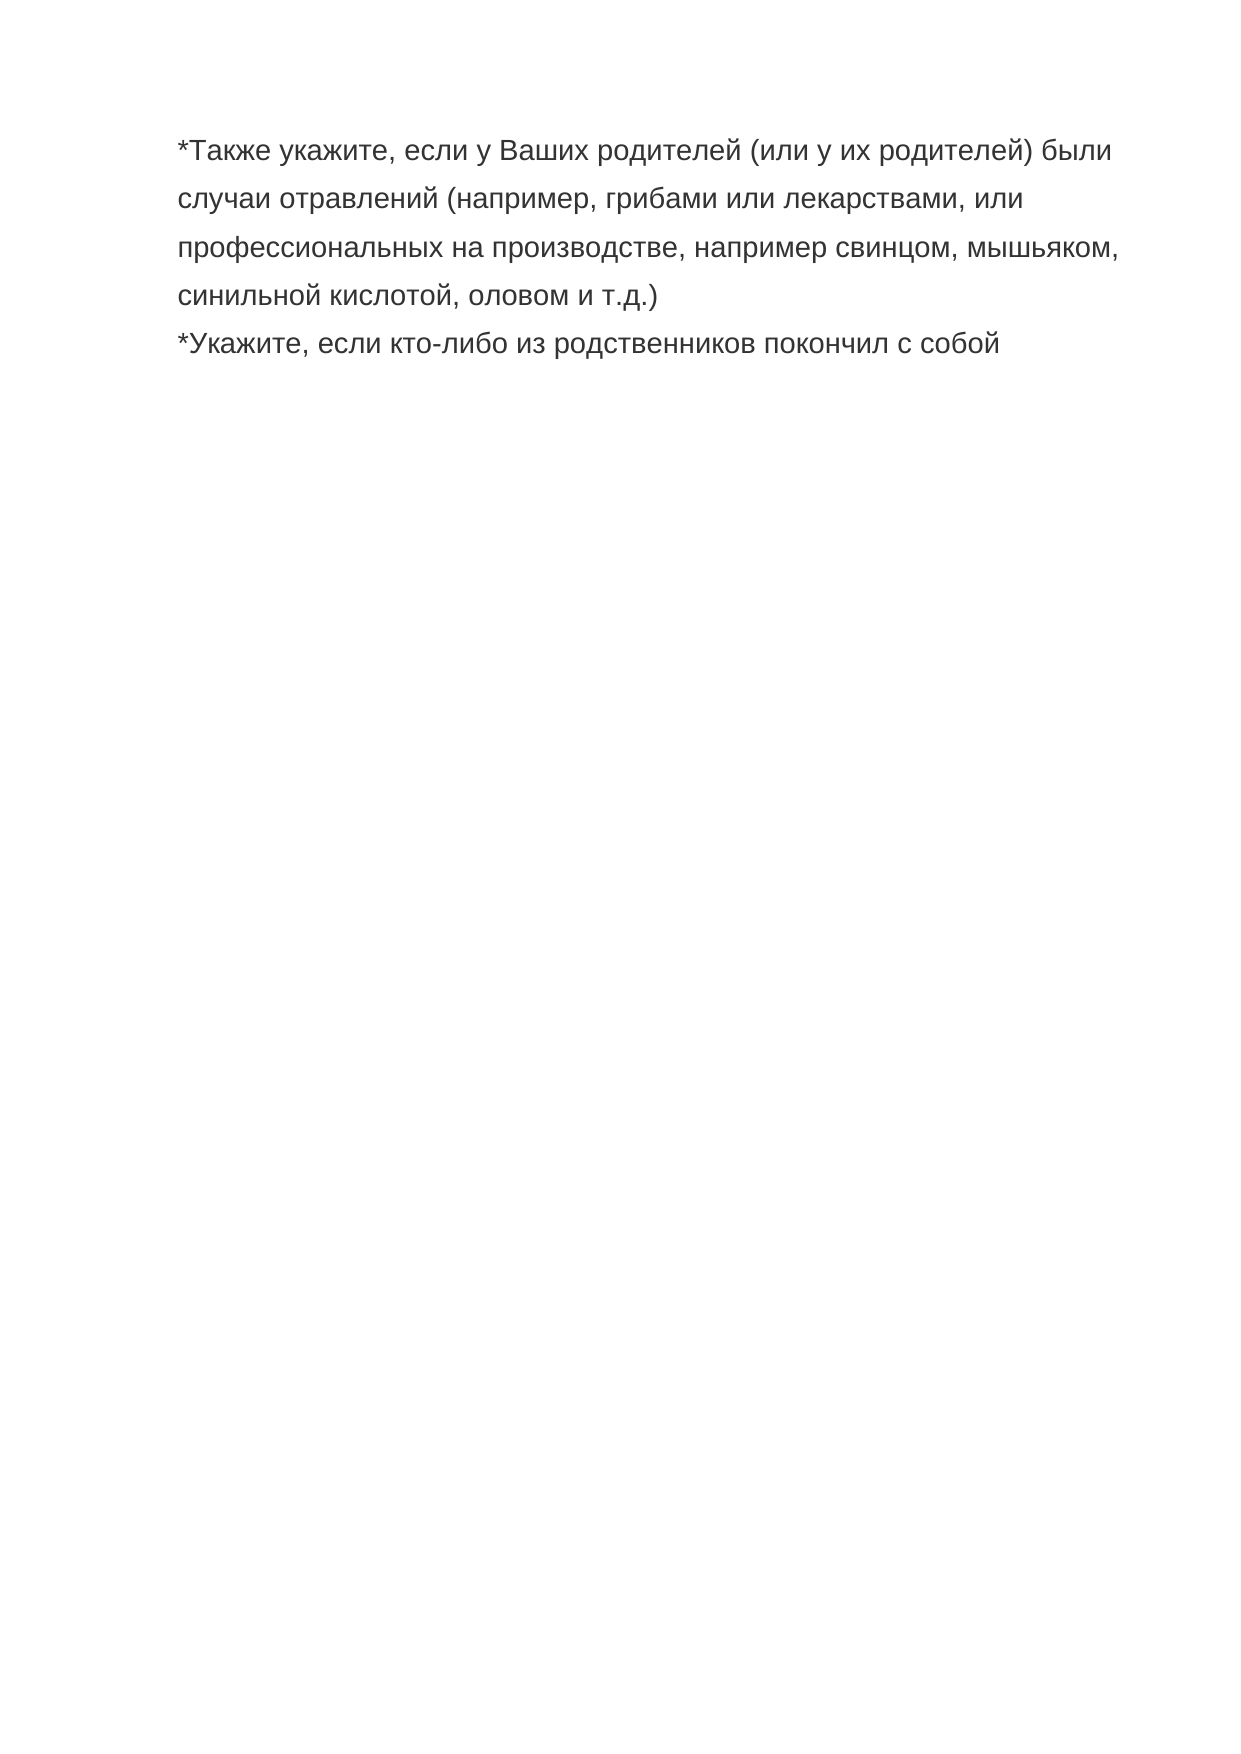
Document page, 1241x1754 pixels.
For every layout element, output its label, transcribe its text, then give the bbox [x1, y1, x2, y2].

text *Также укажите, если у Ваших родителей (или у их родителей) были случаи отравлений (например, грибами или лекарствами, или профессиональных на производстве, например свинцом, мышьяком, синильной кислотой, оловом и т.д.) [177, 118, 1152, 311]
text *Укажите, если кто-либо из родственников покончил с собой [177, 311, 1152, 360]
